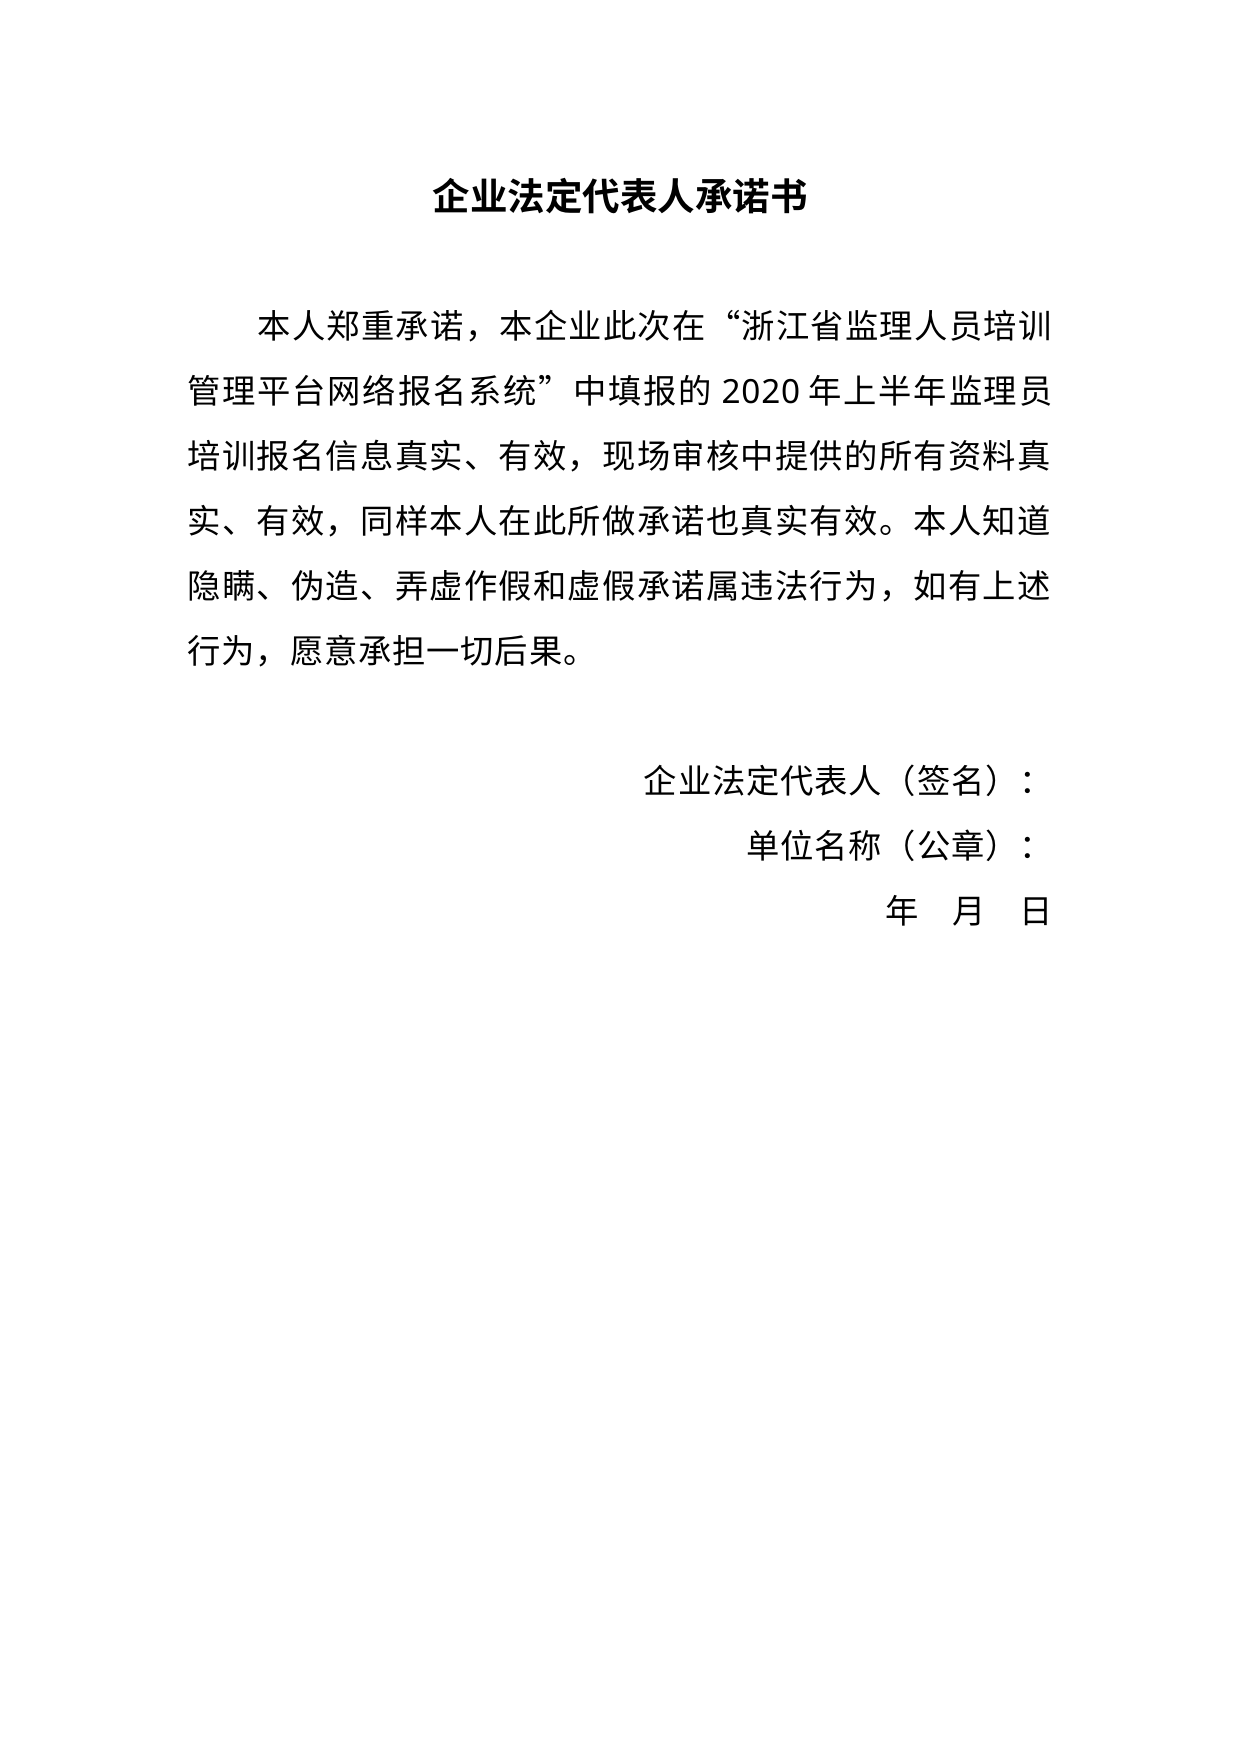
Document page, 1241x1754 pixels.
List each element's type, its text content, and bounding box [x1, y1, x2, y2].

text 企业法定代表人（签名）： [187, 747, 1053, 812]
text 企业法定代表人承诺书 [187, 162, 1053, 227]
text 本人郑重承诺，本企业此次在“浙江省监理人员培训管理平台网络报名系统”中填报的2020年上半年监理员培训报名信息真实、有效，现场审核中提供的所有资料真实、有效，同样本人在此所做承诺也真实有效。本人知道隐瞒、伪造、弄虚作假和虚假承诺属违法行为，如有上述行为，愿意承担一切后果。 [187, 292, 1053, 682]
text 年 月 日 [187, 877, 1053, 942]
text 单位名称（公章）： [187, 812, 1053, 877]
